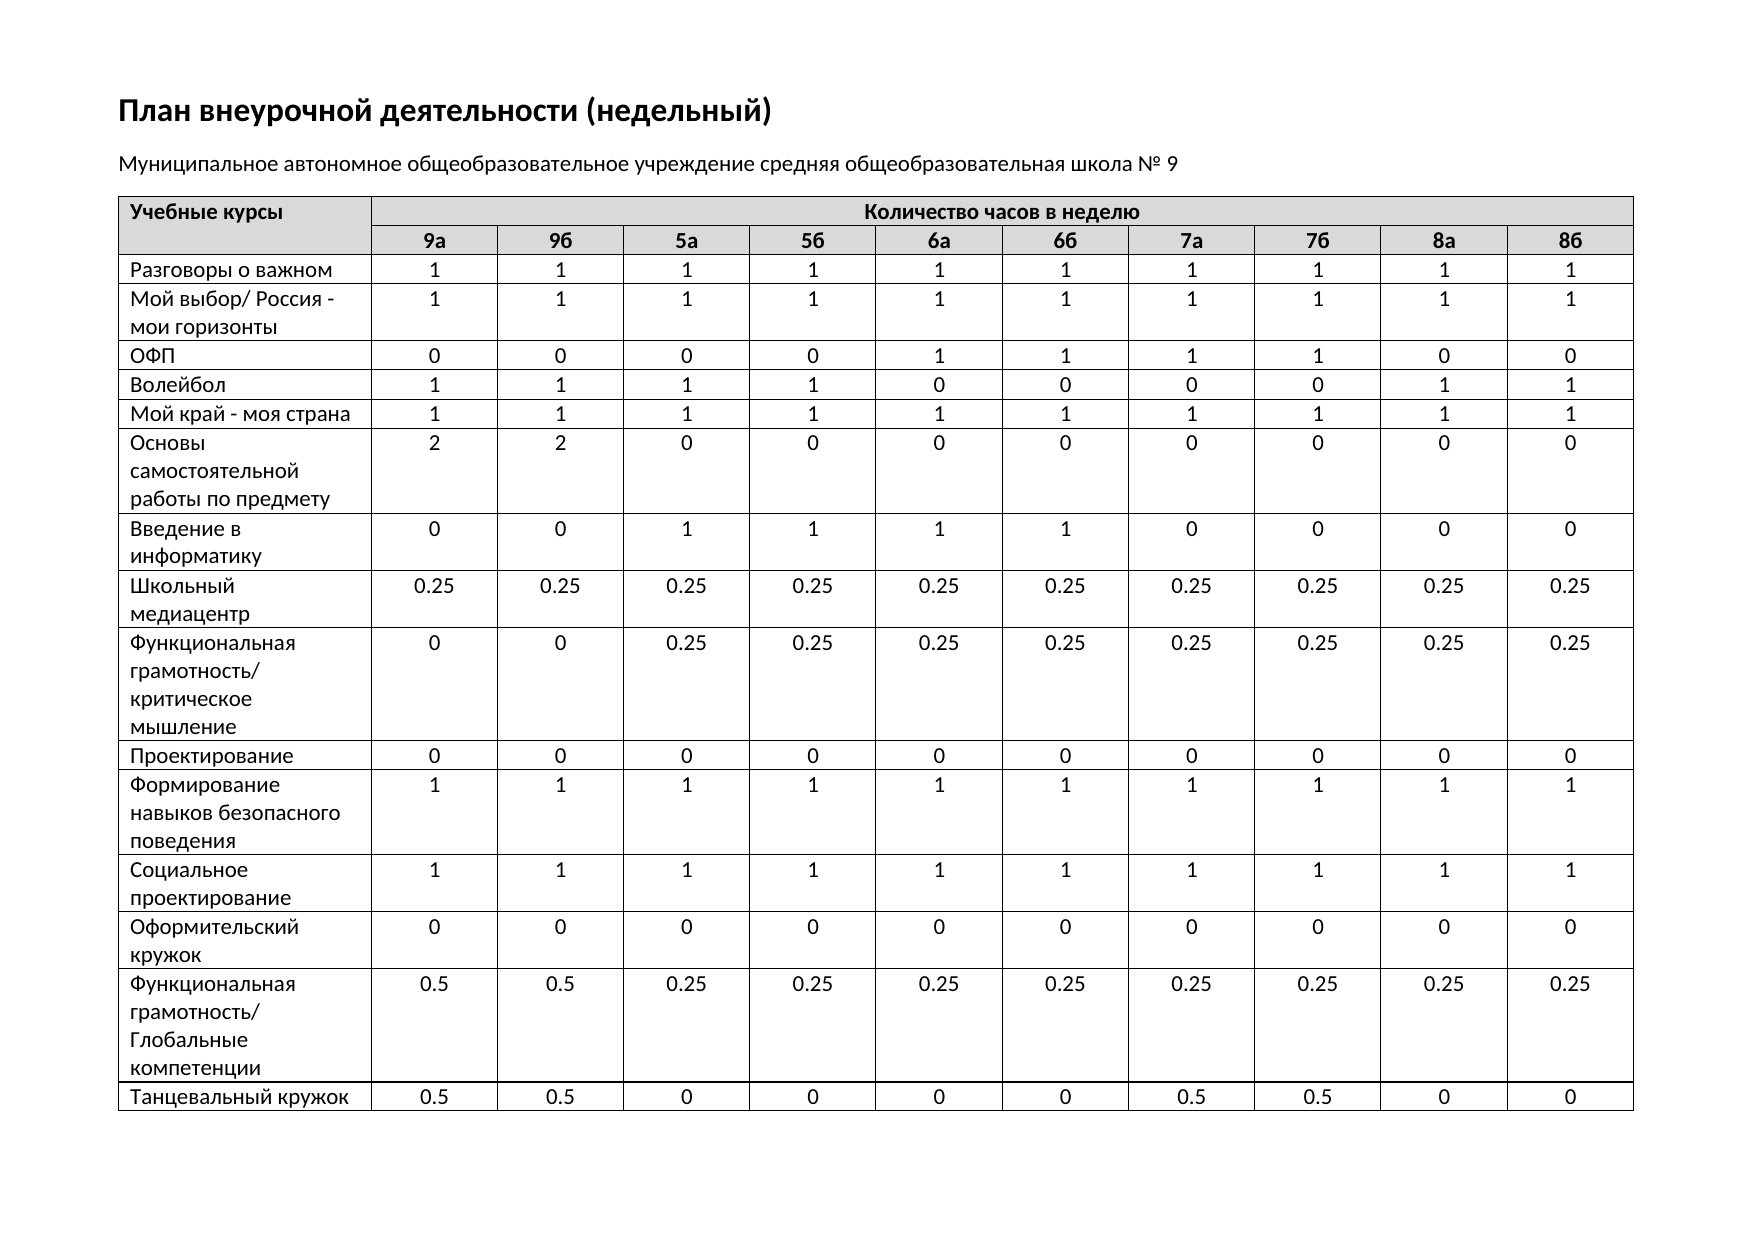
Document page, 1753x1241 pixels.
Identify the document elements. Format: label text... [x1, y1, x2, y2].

table_cell 0 [1129, 912, 1254, 968]
table_cell 6б [1003, 226, 1128, 254]
table_cell 0 [1255, 429, 1380, 513]
table_cell 1 [1381, 855, 1507, 911]
table_cell 0.25 [876, 628, 1002, 740]
table_cell 5б [750, 226, 875, 254]
table_cell 1 [1508, 855, 1633, 911]
table_cell Танцевальный кружок [119, 1083, 371, 1110]
table_cell 1 [876, 284, 1002, 340]
table_cell 1 [1129, 255, 1254, 283]
table_cell 1 [1003, 255, 1128, 283]
table_cell 0 [372, 341, 497, 369]
table_cell 0 [1129, 741, 1254, 769]
table_cell 0.5 [372, 1083, 497, 1110]
table_cell 0 [1381, 514, 1507, 570]
table_cell 1 [1003, 284, 1128, 340]
table_cell Функциональная грамотность/ критическое мышление [119, 628, 371, 740]
table_cell 0.25 [1129, 969, 1254, 1081]
table_cell 0.5 [1255, 1083, 1380, 1110]
table_cell 0 [498, 341, 623, 369]
table_cell 1 [1381, 255, 1507, 283]
table_cell 1 [1381, 770, 1507, 854]
table_cell 1 [1255, 855, 1380, 911]
table_cell 0.25 [876, 969, 1002, 1081]
table_cell 1 [372, 400, 497, 427]
table_cell 0.5 [498, 969, 623, 1081]
table_cell 1 [1003, 400, 1128, 427]
table_cell 0 [1003, 370, 1128, 398]
table_cell 0 [372, 628, 497, 740]
table_cell 0 [1508, 741, 1633, 769]
table_cell 0.5 [1129, 1083, 1254, 1110]
table_cell 1 [372, 370, 497, 398]
table_cell 0.25 [624, 969, 749, 1081]
table_cell Разговоры о важном [119, 255, 371, 283]
table_cell 1 [624, 514, 749, 570]
table_cell 0.25 [1255, 969, 1380, 1081]
table_cell 1 [1003, 514, 1128, 570]
table_cell Функциональная грамотность/ Глобальные компетенции [119, 969, 371, 1081]
table_cell 0 [750, 341, 875, 369]
table_cell 0 [1129, 370, 1254, 398]
table_cell 0 [750, 741, 875, 769]
table_cell 1 [1508, 284, 1633, 340]
table_cell 0 [1255, 741, 1380, 769]
table_cell Оформительский кружок [119, 912, 371, 968]
table_cell 0.25 [498, 571, 623, 627]
table_cell 0 [750, 429, 875, 513]
text План внеурочной деятельности (недельный) [118, 88, 1634, 129]
table_cell 1 [1508, 400, 1633, 427]
table_cell 0.25 [1381, 969, 1507, 1081]
table_cell 1 [1255, 400, 1380, 427]
table_cell 0.25 [624, 571, 749, 627]
table_cell 1 [750, 770, 875, 854]
table_cell 0.5 [372, 969, 497, 1081]
table_cell 0.25 [1129, 571, 1254, 627]
table_cell 1 [498, 400, 623, 427]
table_cell 0.25 [1255, 628, 1380, 740]
table_cell Формирование навыков безопасного поведения [119, 770, 371, 854]
table_cell 1 [750, 400, 875, 427]
table_cell 1 [750, 284, 875, 340]
table_cell 0 [1255, 514, 1380, 570]
table_header Количество часов в неделю [372, 197, 1633, 225]
table_cell 1 [750, 514, 875, 570]
table_cell 0 [1255, 370, 1380, 398]
table_cell 1 [624, 284, 749, 340]
table_cell 0 [1508, 429, 1633, 513]
table_cell 1 [624, 400, 749, 427]
table_cell 0 [750, 912, 875, 968]
table_cell 0 [624, 429, 749, 513]
table_cell Социальное проектирование [119, 855, 371, 911]
table_cell 1 [498, 284, 623, 340]
table_cell 0 [1381, 741, 1507, 769]
table_cell 1 [1255, 284, 1380, 340]
table_cell 1 [372, 284, 497, 340]
table_cell 0 [876, 1083, 1002, 1110]
table_cell 1 [624, 370, 749, 398]
table_cell 1 [1255, 770, 1380, 854]
table_cell 0 [1003, 741, 1128, 769]
table_cell 1 [1003, 770, 1128, 854]
table_cell 0.25 [1129, 628, 1254, 740]
table_cell 0 [1381, 341, 1507, 369]
table_cell 0 [498, 741, 623, 769]
table_cell 0 [1508, 1083, 1633, 1110]
table_cell 1 [1129, 400, 1254, 427]
table_cell 0 [372, 912, 497, 968]
table_cell 0.25 [372, 571, 497, 627]
table_cell 5а [624, 226, 749, 254]
table_cell 0.25 [1003, 969, 1128, 1081]
table_cell Проектирование [119, 741, 371, 769]
table_cell 1 [498, 770, 623, 854]
table_cell 0 [1508, 341, 1633, 369]
table_cell 0 [498, 514, 623, 570]
table_cell 0 [498, 912, 623, 968]
table_cell 1 [1003, 855, 1128, 911]
table_cell 0 [1003, 429, 1128, 513]
table_cell 1 [1381, 400, 1507, 427]
table_cell 1 [1255, 255, 1380, 283]
table_cell 0 [372, 514, 497, 570]
table_cell 8б [1508, 226, 1633, 254]
table_cell 0.25 [750, 571, 875, 627]
table_cell 0 [876, 912, 1002, 968]
table_cell 0 [1003, 1083, 1128, 1110]
table_cell 1 [876, 855, 1002, 911]
table_cell 0.25 [1508, 628, 1633, 740]
table_cell 1 [624, 255, 749, 283]
table_cell 0 [876, 370, 1002, 398]
table_cell 0 [1508, 514, 1633, 570]
table_cell 1 [876, 770, 1002, 854]
table_cell ОФП [119, 341, 371, 369]
table_cell 1 [624, 770, 749, 854]
table_cell 1 [876, 400, 1002, 427]
table_cell 1 [1508, 255, 1633, 283]
table_cell 0 [1129, 429, 1254, 513]
table_cell Основы самостоятельной работы по предмету [119, 429, 371, 513]
table_cell 1 [1129, 855, 1254, 911]
table_cell 2 [498, 429, 623, 513]
table_cell 7а [1129, 226, 1254, 254]
table_cell 1 [498, 855, 623, 911]
table_cell 0 [1255, 912, 1380, 968]
table_cell 8а [1381, 226, 1507, 254]
table_cell 1 [624, 855, 749, 911]
table_cell 0.25 [1381, 628, 1507, 740]
table_cell 1 [498, 370, 623, 398]
table_cell 1 [750, 255, 875, 283]
table_cell 1 [1381, 284, 1507, 340]
table_cell 0 [1381, 429, 1507, 513]
table_cell Волейбол [119, 370, 371, 398]
table_cell 0.25 [876, 571, 1002, 627]
table_cell 0 [624, 741, 749, 769]
table_cell 1 [750, 855, 875, 911]
table_cell 1 [1003, 341, 1128, 369]
table_cell 0 [372, 741, 497, 769]
table_cell 0.25 [1003, 628, 1128, 740]
table_cell Мой край - моя страна [119, 400, 371, 427]
table_cell Школьный медиацентр [119, 571, 371, 627]
table_cell 1 [372, 770, 497, 854]
table_cell 1 [876, 341, 1002, 369]
table_cell 0.25 [1381, 571, 1507, 627]
table_cell 2 [372, 429, 497, 513]
table_cell 0 [624, 912, 749, 968]
table_cell 0 [498, 628, 623, 740]
table_cell 0 [876, 429, 1002, 513]
table_cell 0.25 [750, 969, 875, 1081]
table_cell 0.25 [1255, 571, 1380, 627]
table_cell 7б [1255, 226, 1380, 254]
table_cell 1 [1508, 370, 1633, 398]
table_cell 0 [624, 1083, 749, 1110]
table_cell 0 [876, 741, 1002, 769]
text Муниципальное автономное общеобразовательное учреждение средняя общеобразовательная школа № 9 [118, 149, 1634, 177]
table_cell Мой выбор/ Россия - мои горизонты [119, 284, 371, 340]
table_cell 9б [498, 226, 623, 254]
table_cell 0.25 [1508, 571, 1633, 627]
table_cell 1 [1129, 341, 1254, 369]
table_cell 0.25 [624, 628, 749, 740]
table_cell 0.25 [750, 628, 875, 740]
table_cell 1 [1129, 284, 1254, 340]
table_cell 1 [750, 370, 875, 398]
table_cell Введение в информатику [119, 514, 371, 570]
table_cell 1 [876, 255, 1002, 283]
table_cell 1 [372, 255, 497, 283]
table_cell 1 [876, 514, 1002, 570]
table_cell 1 [1381, 370, 1507, 398]
table_cell 9а [372, 226, 497, 254]
table_cell 0.25 [1508, 969, 1633, 1081]
table_cell 0 [1003, 912, 1128, 968]
table_cell 0 [624, 341, 749, 369]
table_cell 0 [1129, 514, 1254, 570]
table_cell 1 [1508, 770, 1633, 854]
table_header Учебные курсы [119, 197, 371, 254]
table_cell 6а [876, 226, 1002, 254]
table_cell 0.25 [1003, 571, 1128, 627]
table_cell 0 [1381, 912, 1507, 968]
table_cell 1 [1255, 341, 1380, 369]
table_cell 1 [498, 255, 623, 283]
table_cell 1 [1129, 770, 1254, 854]
table_cell 0 [1508, 912, 1633, 968]
table_cell 0 [750, 1083, 875, 1110]
table_cell 1 [372, 855, 497, 911]
table_cell 0.5 [498, 1083, 623, 1110]
table_cell 0 [1381, 1083, 1507, 1110]
